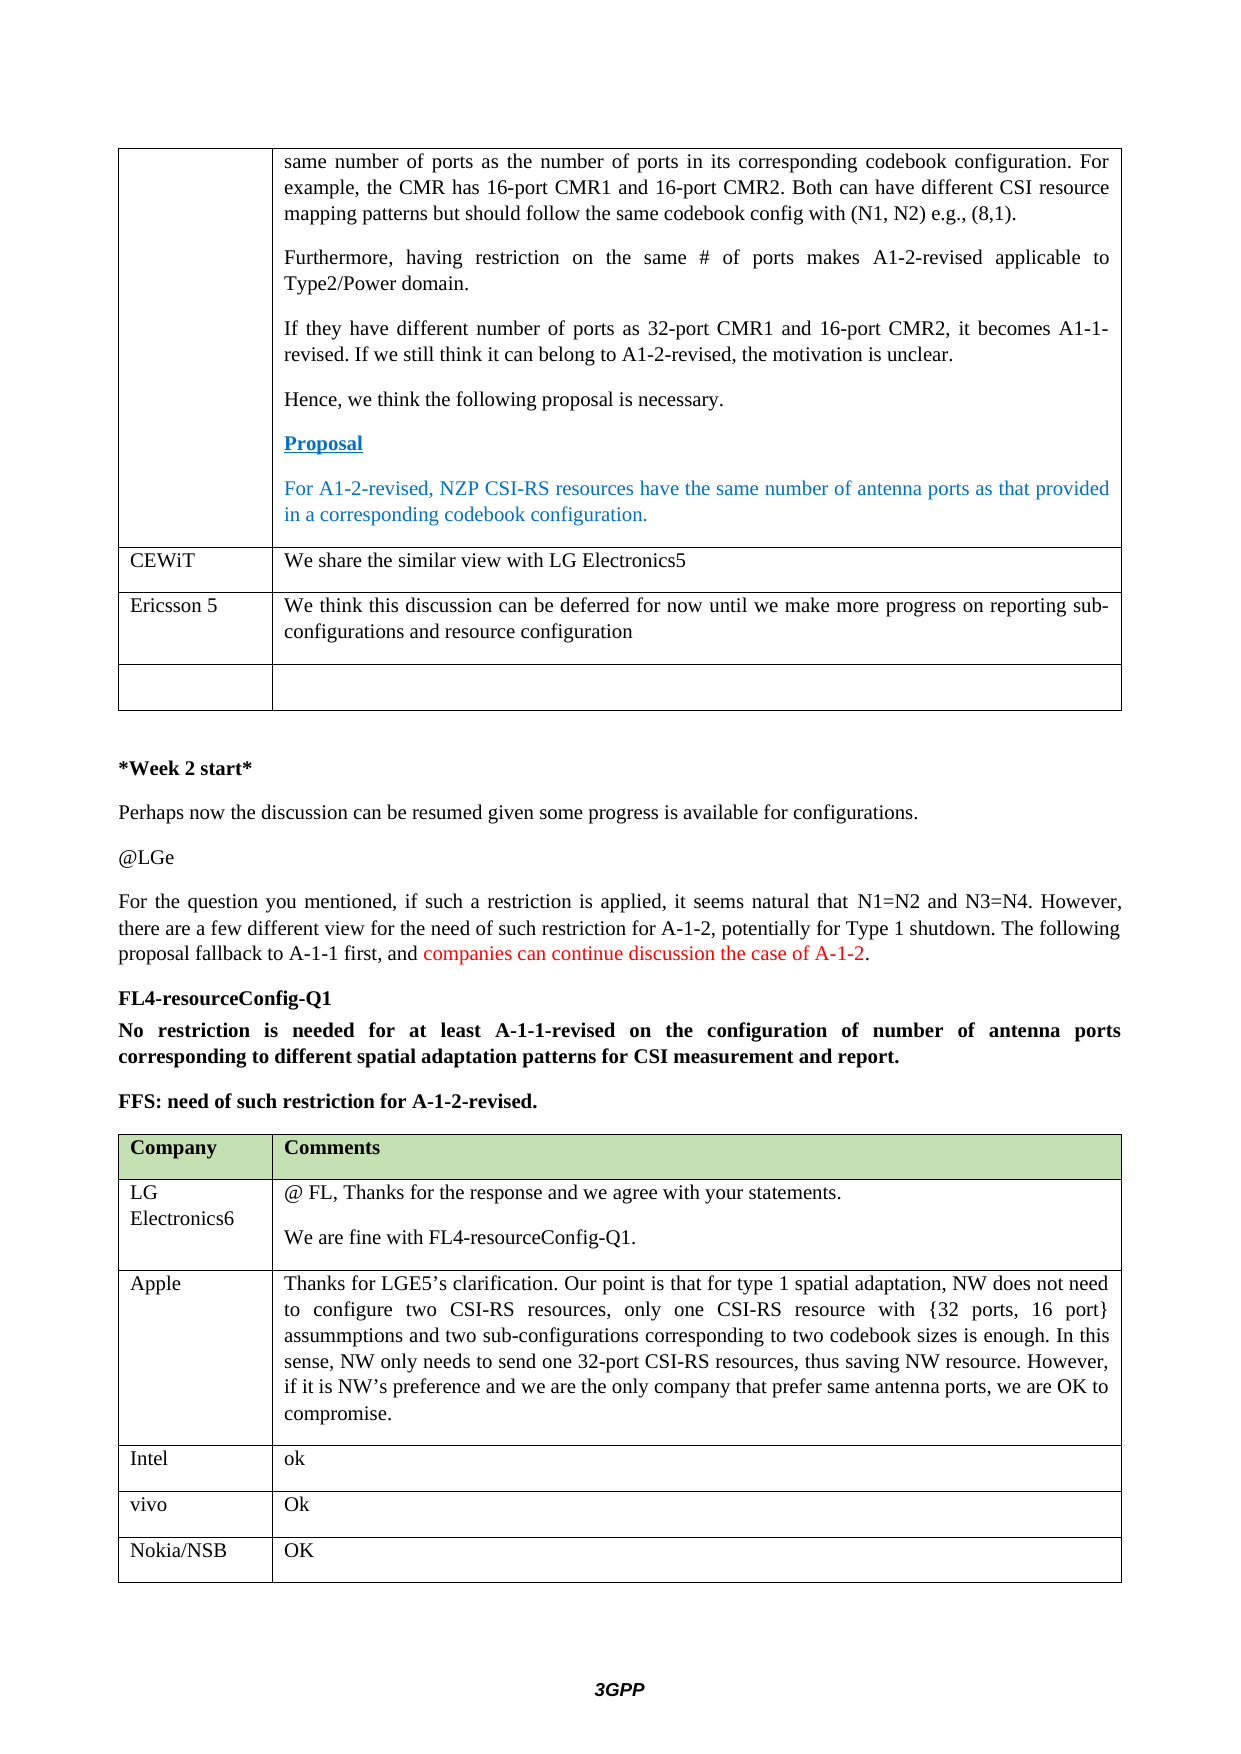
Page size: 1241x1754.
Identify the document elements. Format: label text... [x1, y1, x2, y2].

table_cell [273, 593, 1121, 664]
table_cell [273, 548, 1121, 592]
text FL4-resourceConfig-Q1 [118, 986, 1122, 1010]
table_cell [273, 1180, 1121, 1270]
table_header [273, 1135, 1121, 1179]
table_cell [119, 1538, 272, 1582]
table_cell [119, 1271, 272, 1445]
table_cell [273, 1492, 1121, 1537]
text FFS: need of such restriction for A-1-2-revised. [118, 1089, 1122, 1113]
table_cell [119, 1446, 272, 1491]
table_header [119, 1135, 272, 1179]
text *Week 2 start* [118, 755, 1122, 779]
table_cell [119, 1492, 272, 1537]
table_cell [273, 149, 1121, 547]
text @LGe [118, 845, 1122, 869]
text For the question you mentioned, if such a restriction is applied, it seems natural that N1=N2 and N3=N4. However, there are a few different view for the need of such restriction for A-1-2, potentially for Type 1 shutdown. The following proposal fallback to A-1-1 first, and companies can continue discussion the case of A-1-2. [118, 889, 1122, 965]
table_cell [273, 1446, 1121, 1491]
text Perhaps now the discussion can be resumed given some progress is available for configurations. [118, 800, 1122, 824]
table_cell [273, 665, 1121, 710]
text No restriction is needed for at least A-1-1-revised on the configuration of number of antenna ports corresponding to different spatial adaptation patterns for CSI measurement and report. [118, 1018, 1122, 1068]
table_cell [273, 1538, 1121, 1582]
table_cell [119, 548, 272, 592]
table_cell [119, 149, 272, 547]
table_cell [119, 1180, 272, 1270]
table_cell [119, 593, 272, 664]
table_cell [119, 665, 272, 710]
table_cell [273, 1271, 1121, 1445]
